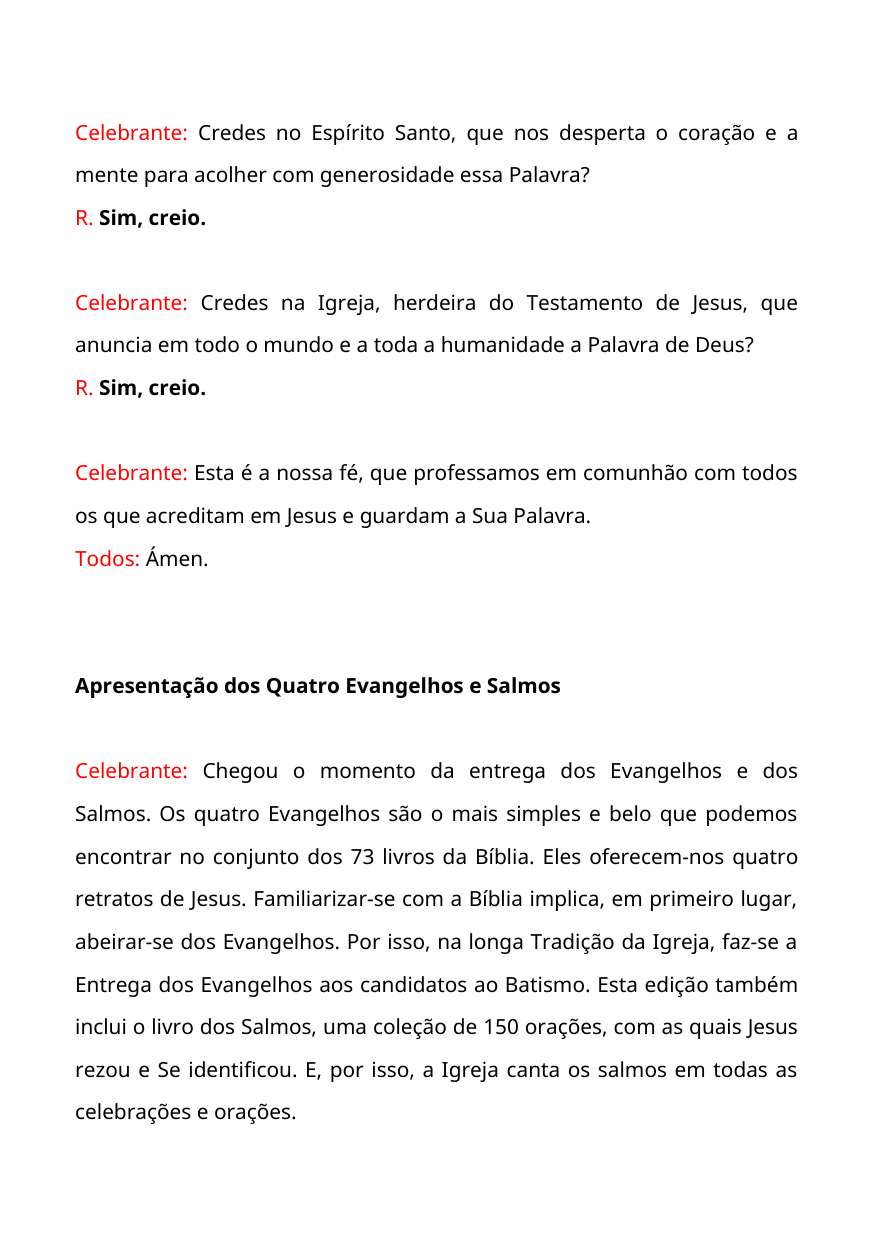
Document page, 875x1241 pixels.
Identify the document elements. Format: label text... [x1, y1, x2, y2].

text Todos: Ámen. [75, 544, 799, 572]
text R. Sim, creio. [75, 203, 799, 231]
text Apresentação dos Quatro Evangelhos e Salmos [75, 671, 799, 700]
text Celebrante: Esta é a nossa fé, que professamos em comunhão com todos os que acreditam em Jesus e guardam a Sua Palavra. [75, 458, 799, 529]
text Celebrante: Credes na Igreja, herdeira do Testamento de Jesus, que anuncia em todo o mundo e a toda a humanidade a Palavra de Deus? [75, 288, 799, 359]
text Celebrante: Chegou o momento da entrega dos Evangelhos e dos Salmos. Os quatro Evangelhos são o mais simples e belo que podemos encontrar no conjunto dos 73 livros da Bíblia. Eles oferecem-nos quatro retratos de Jesus. Familiarizar-se com a Bíblia implica, em primeiro lugar, abeirar-se dos Evangelhos. Por isso, na longa Tradição da Igreja, faz-se a Entrega dos Evangelhos aos candidatos ao Batismo. Esta edição também inclui o livro dos Salmos, uma coleção de 150 orações, com as quais Jesus rezou e Se identificou. E, por isso, a Igreja canta os salmos em todas as celebrações e orações. [75, 757, 799, 1126]
text Celebrante: Credes no Espírito Santo, que nos desperta o coração e a mente para acolher com generosidade essa Palavra? [75, 118, 799, 189]
text R. Sim, creio. [75, 373, 799, 402]
